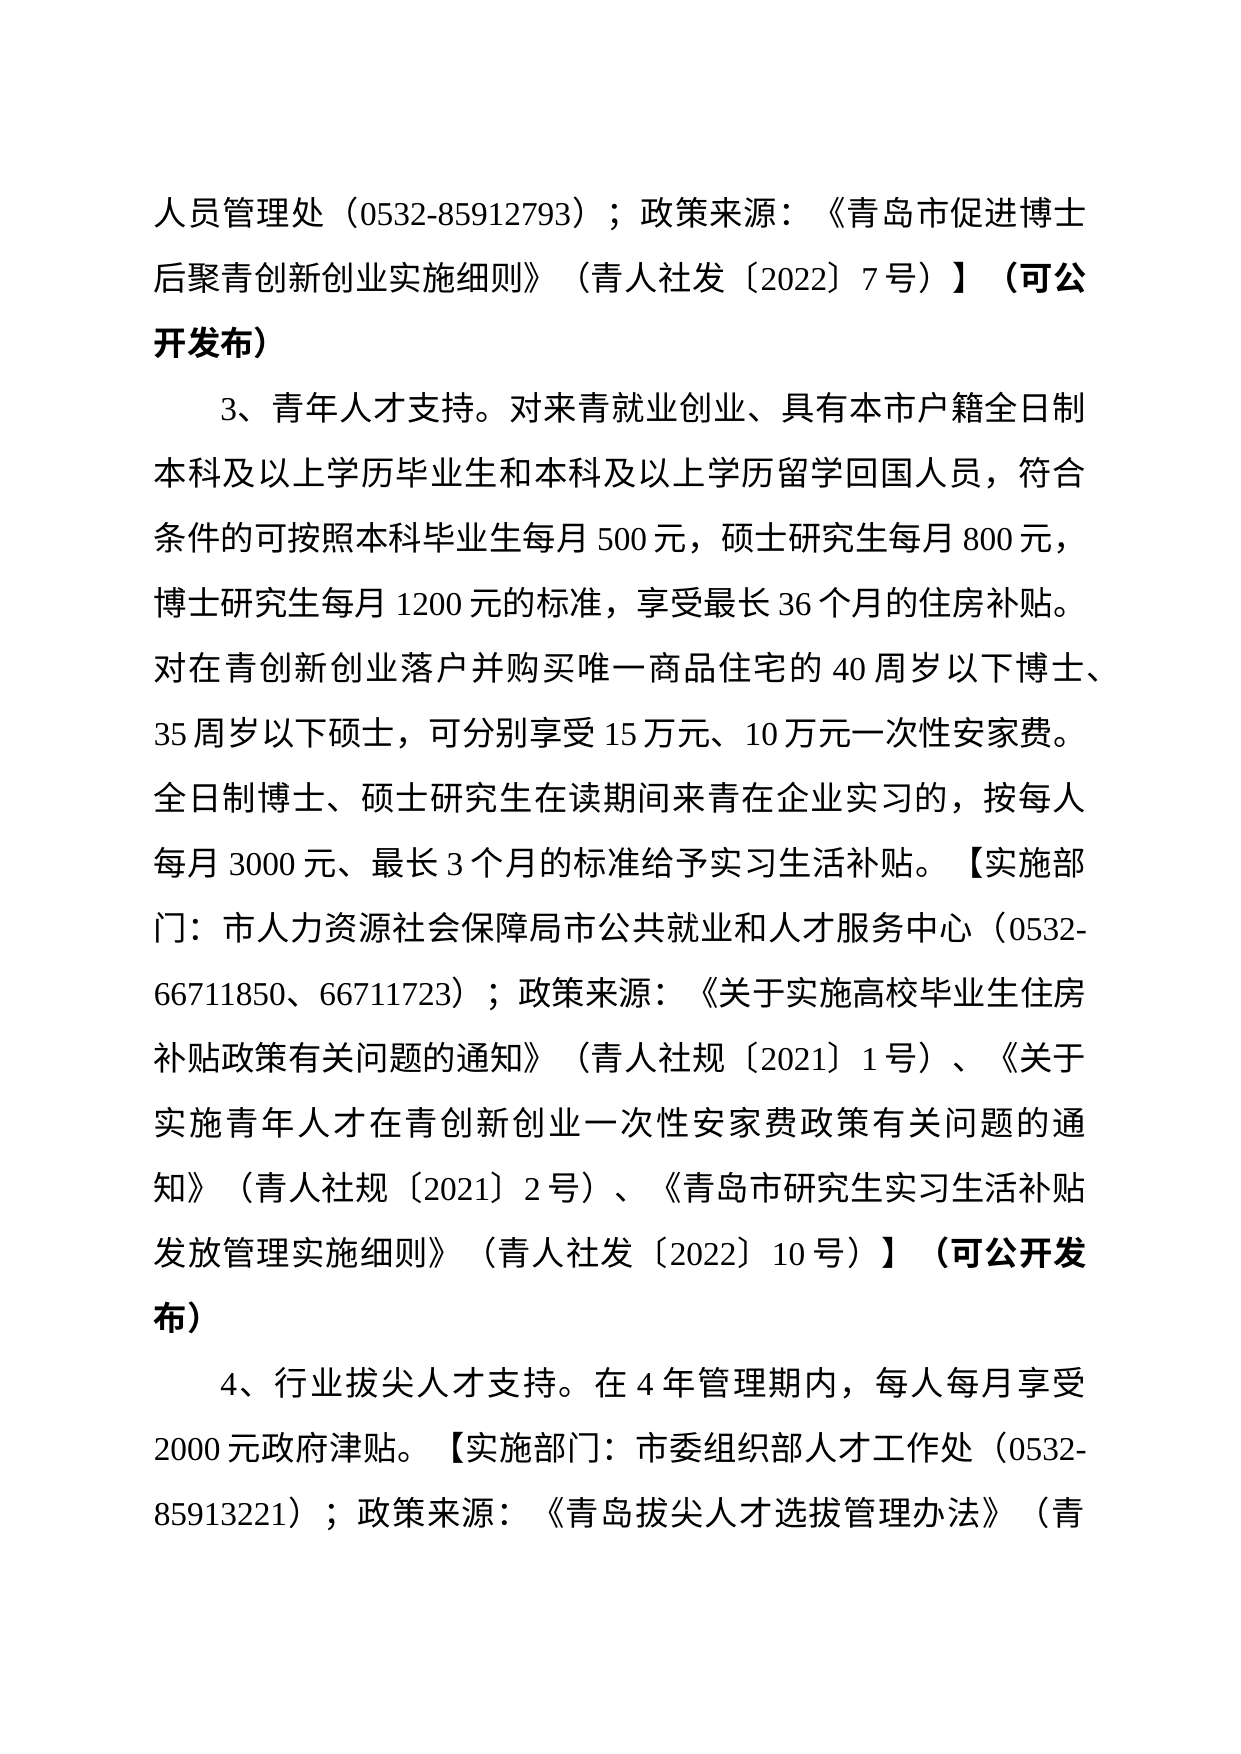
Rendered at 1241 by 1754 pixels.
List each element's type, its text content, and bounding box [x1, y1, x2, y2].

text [153, 1348, 1087, 1543]
text 3、青年人才支持。对来青就业创业、具有本市户籍全日制本科及以上学历毕业生和本科及以上学历留学回国人员，符合条件的可按照本科毕业生每月500元，硕士研究生每月800元，博士研究生每月1200元的标准，享受最长36个月的住房补贴。对在青创新创业落户并购买唯一商品住宅的40周岁以下博士、35周岁以下硕士，可分别享受15万元、10万元一次性安家费。全日制博士、硕士研究生在读期间来青在企业实习的，按每人每月3000元、最长3个月的标准给予实习生活补贴。【实施部门：市人力资源社会保障局市公共就业和人才服务中心（0532-66711850、66711723）；政策来源：《关于实施高校毕业生住房补贴政策有关问题的通知》（青人社规〔2021〕1号）、《关于实施青年人才在青创新创业一次性安家费政策有关问题的通知》（青人社规〔2021〕2号）、《青岛市研究生实习生活补贴发放管理实施细则》（青人社发〔2022〕10号）】（可公开发布） [153, 373, 1087, 1348]
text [153, 178, 1087, 373]
